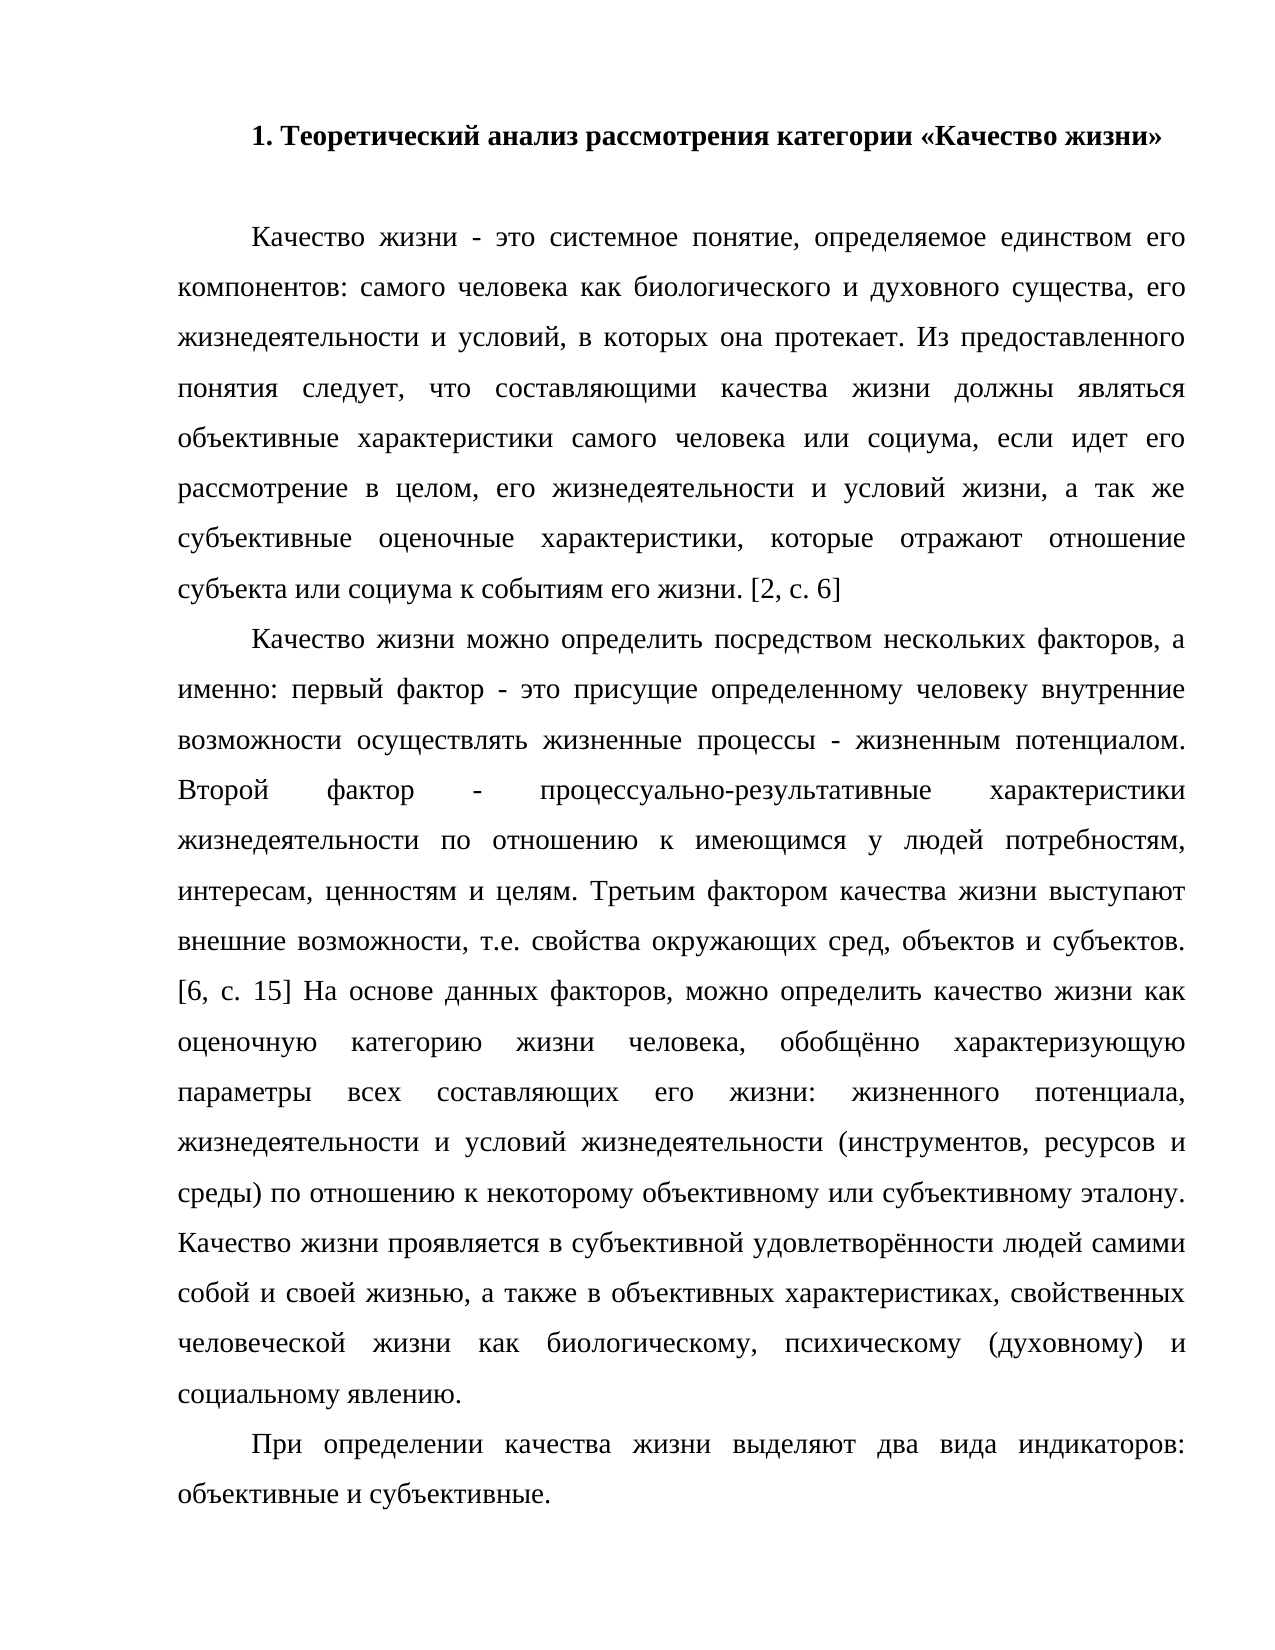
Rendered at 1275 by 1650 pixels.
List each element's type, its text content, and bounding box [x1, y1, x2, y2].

text Качество жизни можно определить посредством нескольких факторов, а именно: первый фактор - это присущие определенному человеку внутренние возможности осуществлять жизненные процессы - жизненным потенциалом. Второй фактор - процессуально-результативные характеристики жизнедеятельности по отношению к имеющимся у людей потребностям, интересам, ценностям и целям. Третьим фактором качества жизни выступают внешние возможности, т.е. свойства окружающих сред, объектов и субъектов. [6, с. 15] На основе данных факторов, можно определить качество жизни как оценочную категорию жизни человека, обобщённо характеризующую параметры всех составляющих его жизни: жизненного потенциала, жизнедеятельности и условий жизнедеятельности (инструментов, ресурсов и среды) по отношению к некоторому объективному или субъективному эталону. Качество жизни проявляется в субъективной удовлетворённости людей самими собой и своей жизнью, а также в объективных характеристиках, свойственных человеческой жизни как биологическому, психическому (духовному) и социальному явлению. [177, 621, 1186, 1409]
text Качество жизни - это системное понятие, определяемое единством его компонентов: самого человека как биологического и духовного существа, его жизнедеятельности и условий, в которых она протекает. Из предоставленного понятия следует, что составляющими качества жизни должны являться объективные характеристики самого человека или социума, если идет его рассмотрение в целом, его жизнедеятельности и условий жизни, а так же субъективные оценочные характеристики, которые отражают отношение субъекта или социума к событиям его жизни. [2, с. 6] [177, 219, 1186, 604]
text При определении качества жизни выделяют два вида индикаторов: объективные и субъективные. [177, 1426, 1186, 1510]
text 1. Теоретический анализ рассмотрения категории «Качество жизни» [177, 118, 1186, 152]
